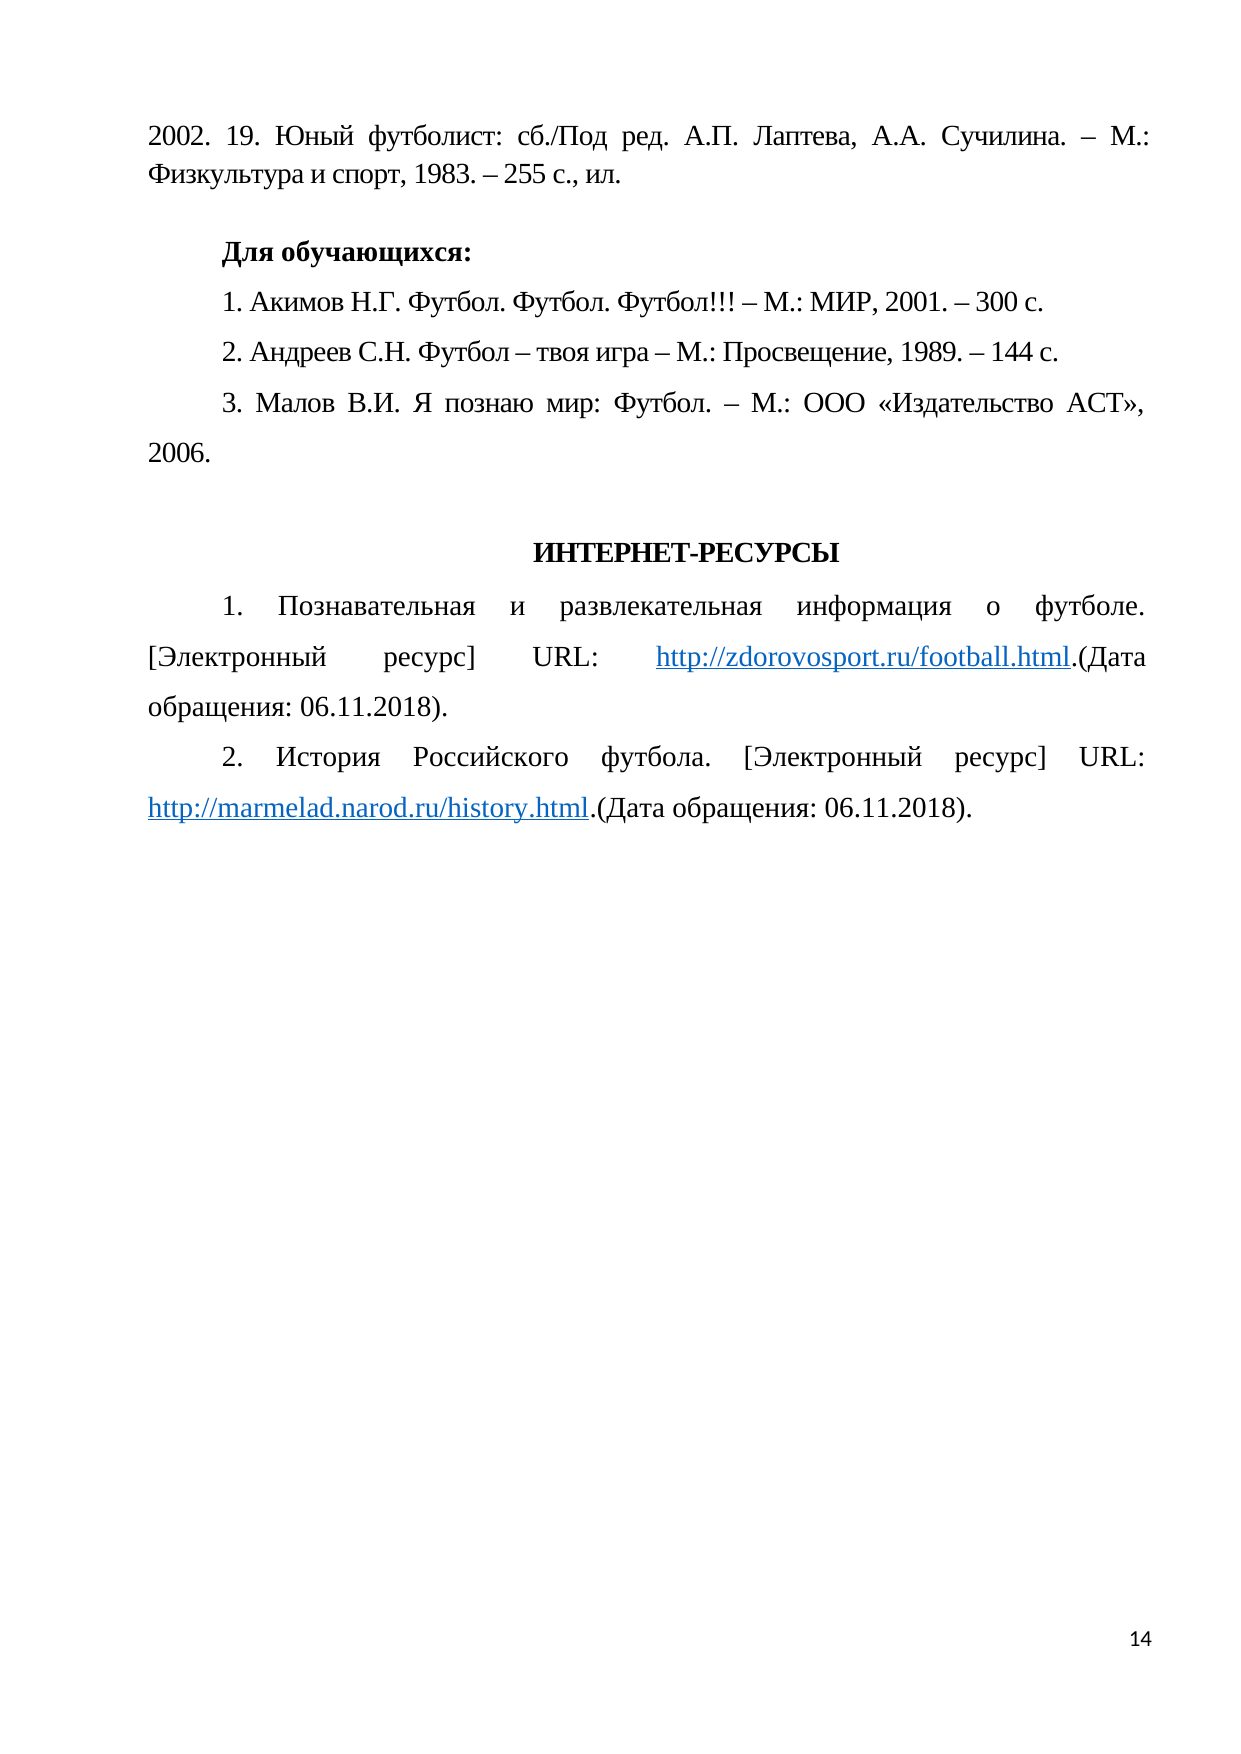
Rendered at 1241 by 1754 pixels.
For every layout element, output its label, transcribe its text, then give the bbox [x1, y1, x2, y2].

text ИНТЕРНЕТ-РЕСУРСЫ [148, 536, 1152, 569]
list 1. Акимов Н.Г. Футбол. Футбол. Футбол!!! – М.: МИР, 2001. – 300 с. [148, 284, 1146, 318]
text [148, 118, 1152, 190]
list 2. Андреев С.Н. Футбол – твоя игра – М.: Просвещение, 1989. – 144 с. [148, 334, 1146, 368]
list 2. История Российского футбола. [Электронный ресурс] URL: http://marmelad.narod.ru/history.html.(Дата обращения: 06.11.2018). [148, 739, 1146, 823]
list 3. Малов В.И. Я познаю мир: Футбол. – М.: ООО «Издательство АСТ», 2006. [148, 385, 1146, 468]
list 1. Познавательная и развлекательная информация о футболе. [Электронный ресурс] URL: http://zdorovosport.ru/football.html.(Дата обращения: 06.11.2018). [148, 588, 1146, 723]
list Для обучающихся: [148, 234, 1146, 267]
